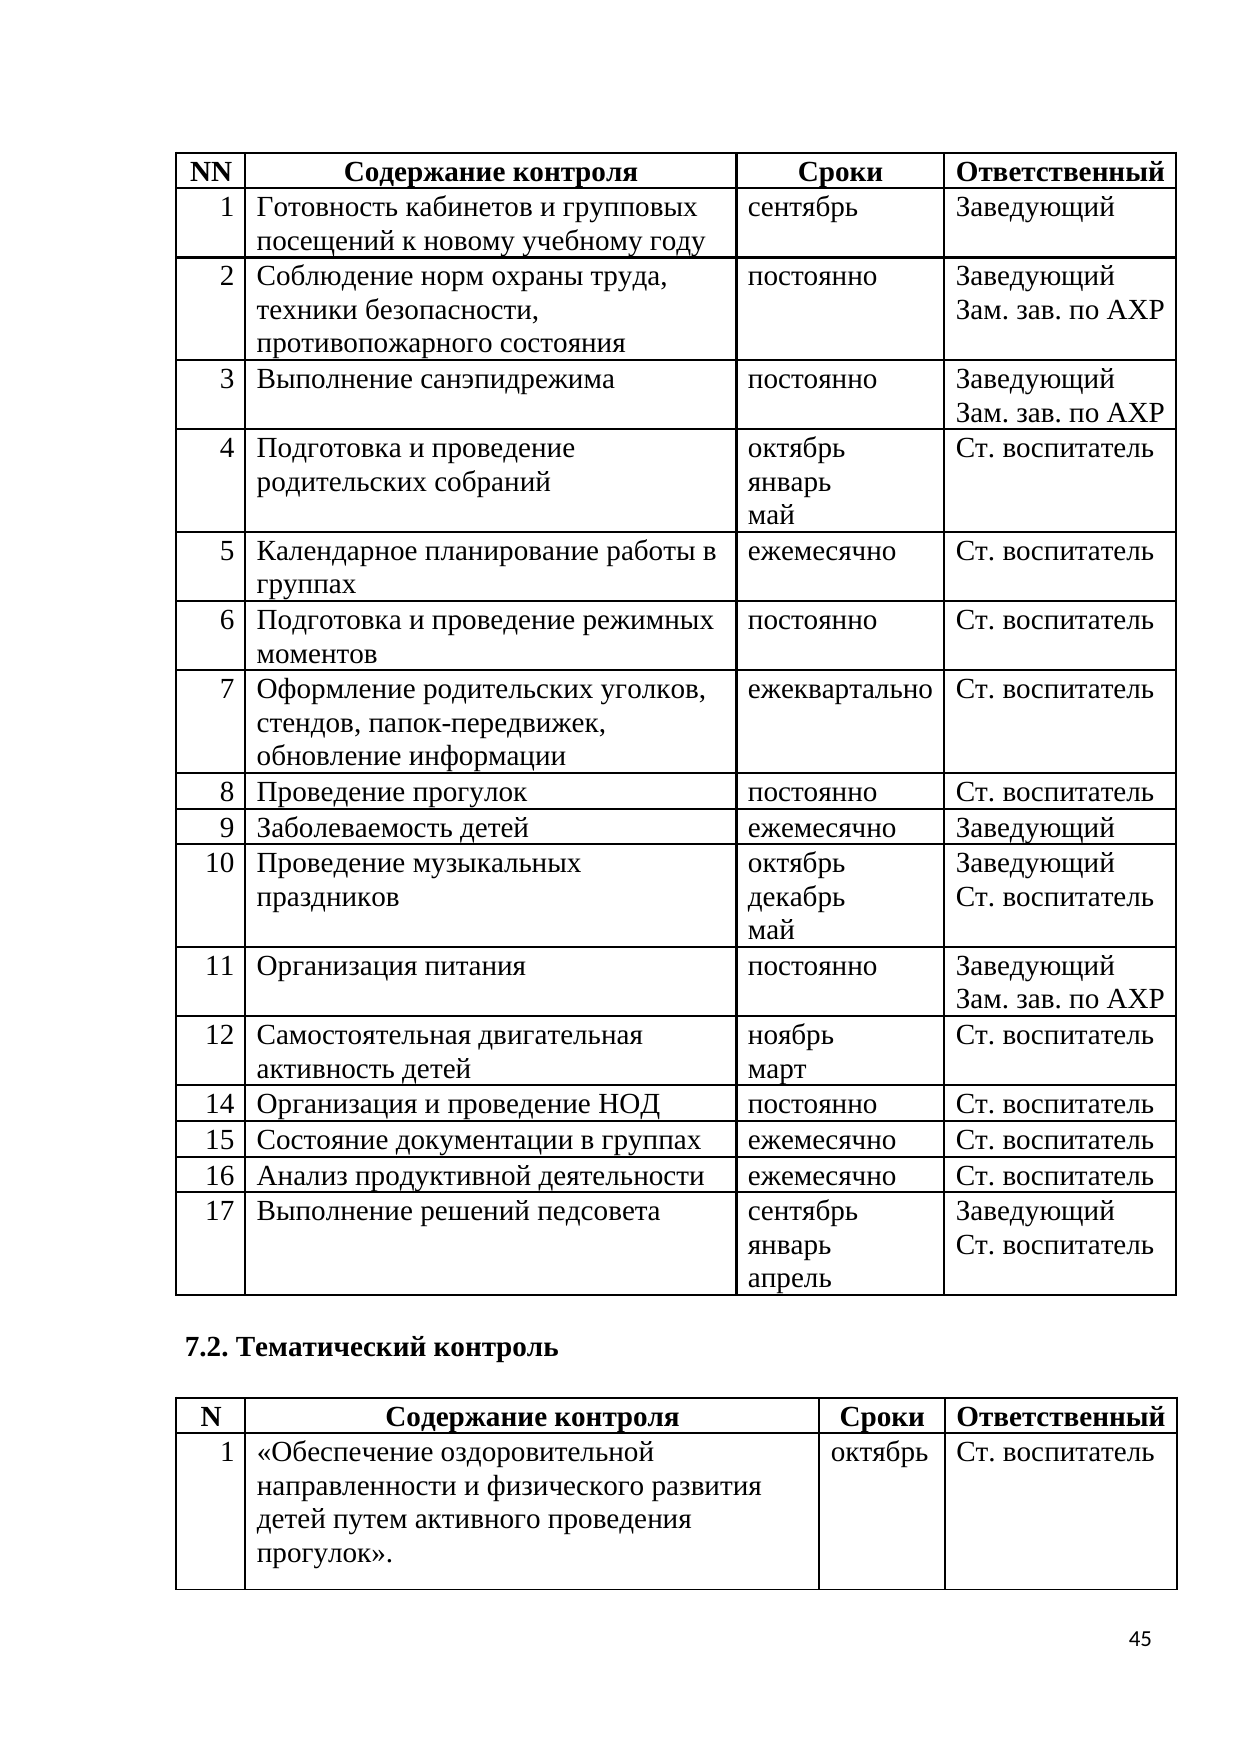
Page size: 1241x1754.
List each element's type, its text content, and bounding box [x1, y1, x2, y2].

table_cell ежеквартально [738, 671, 943, 772]
table_cell Заведующий Зам. зав. по АХР [945, 948, 1175, 1015]
table_cell ежемесячно [738, 1158, 943, 1191]
table_cell постоянно [738, 602, 943, 669]
table_header NN [177, 154, 244, 187]
table_cell Ст. воспитатель [946, 1434, 1176, 1589]
table_header Ответственный [945, 154, 1175, 187]
table_cell постоянно [738, 361, 943, 428]
table_cell 4 [177, 430, 244, 531]
table_cell 3 [177, 361, 244, 428]
table_cell Ст. воспитатель [945, 430, 1175, 531]
table_cell Выполнение решений педсовета [246, 1193, 735, 1294]
table_cell октябрь [820, 1434, 944, 1589]
table_cell Анализ продуктивной деятельности [246, 1158, 735, 1191]
table_cell 7 [177, 671, 244, 772]
table_cell сентябрь [738, 189, 943, 256]
table_cell Ст. воспитатель [945, 533, 1175, 600]
table_cell Выполнение санэпидрежима [246, 361, 735, 428]
table_header Ответственный [946, 1399, 1176, 1432]
table_cell Готовность кабинетов и групповых посещений к новому учебному году [246, 189, 735, 256]
table_cell Заведующий [945, 189, 1175, 256]
table_header Сроки [820, 1399, 944, 1432]
table_cell 8 [177, 774, 244, 808]
table_cell постоянно [738, 259, 943, 359]
table_cell Ст. воспитатель [945, 671, 1175, 772]
table_cell ноябрь март [738, 1017, 943, 1084]
table_cell Организация питания [246, 948, 735, 1015]
table_cell постоянно [738, 948, 943, 1015]
table_cell постоянно [738, 774, 943, 808]
table_cell 17 [177, 1193, 244, 1294]
table_cell Проведение прогулок [246, 774, 735, 808]
table_cell Заведующий Ст. воспитатель [945, 845, 1175, 946]
table_cell 10 [177, 845, 244, 946]
table_cell октябрь декабрь май [738, 845, 943, 946]
table_cell 16 [177, 1158, 244, 1191]
table_cell Организация и проведение НОД [246, 1086, 735, 1120]
table_cell Подготовка и проведение режимных моментов [246, 602, 735, 669]
table_cell Оформление родительских уголков, стендов, папок-передвижек, обновление информации [246, 671, 735, 772]
table_cell Ст. воспитатель [945, 1086, 1175, 1120]
table_cell Календарное планирование работы в группах [246, 533, 735, 600]
table_cell ежемесячно [738, 1122, 943, 1156]
table_cell Ст. воспитатель [945, 774, 1175, 808]
table_cell постоянно [738, 1086, 943, 1120]
table_cell 15 [177, 1122, 244, 1156]
table_header Содержание контроля [246, 154, 735, 187]
table_cell сентябрь январь апрель [738, 1193, 943, 1294]
text 7.2. Тематический контроль [177, 1329, 1152, 1363]
table_cell 1 [177, 189, 244, 256]
table_header Сроки [738, 154, 943, 187]
table_cell 11 [177, 948, 244, 1015]
table_cell Заболеваемость детей [246, 810, 735, 843]
table_cell октябрь январь май [738, 430, 943, 531]
table_cell Заведующий [945, 810, 1175, 843]
table_cell «Обеспечение оздоровительной направленности и физического развития детей путем активного проведения прогулок». [246, 1434, 818, 1589]
table_cell Ст. воспитатель [945, 1158, 1175, 1191]
table_cell 12 [177, 1017, 244, 1084]
table_cell ежемесячно [738, 533, 943, 600]
table_cell ежемесячно [738, 810, 943, 843]
table_cell Ст. воспитатель [945, 602, 1175, 669]
table_cell 2 [177, 259, 244, 359]
table_cell Заведующий Ст. воспитатель [945, 1193, 1175, 1294]
table_cell Проведение музыкальных праздников [246, 845, 735, 946]
table_cell Заведующий Зам. зав. по АХР [945, 259, 1175, 359]
table_cell Ст. воспитатель [945, 1017, 1175, 1084]
table_header N [177, 1399, 244, 1432]
table_cell 9 [177, 810, 244, 843]
table_cell 5 [177, 533, 244, 600]
table_cell Самостоятельная двигательная активность детей [246, 1017, 735, 1084]
table_cell Подготовка и проведение родительских собраний [246, 430, 735, 531]
table_header Содержание контроля [246, 1399, 818, 1432]
table_cell 14 [177, 1086, 244, 1120]
table_cell Состояние документации в группах [246, 1122, 735, 1156]
table_cell 1 [177, 1434, 244, 1589]
table_cell 6 [177, 602, 244, 669]
table_cell Заведующий Зам. зав. по АХР [945, 361, 1175, 428]
table_cell Ст. воспитатель [945, 1122, 1175, 1156]
table_cell Соблюдение норм охраны труда, техники безопасности, противопожарного состояния [246, 259, 735, 359]
